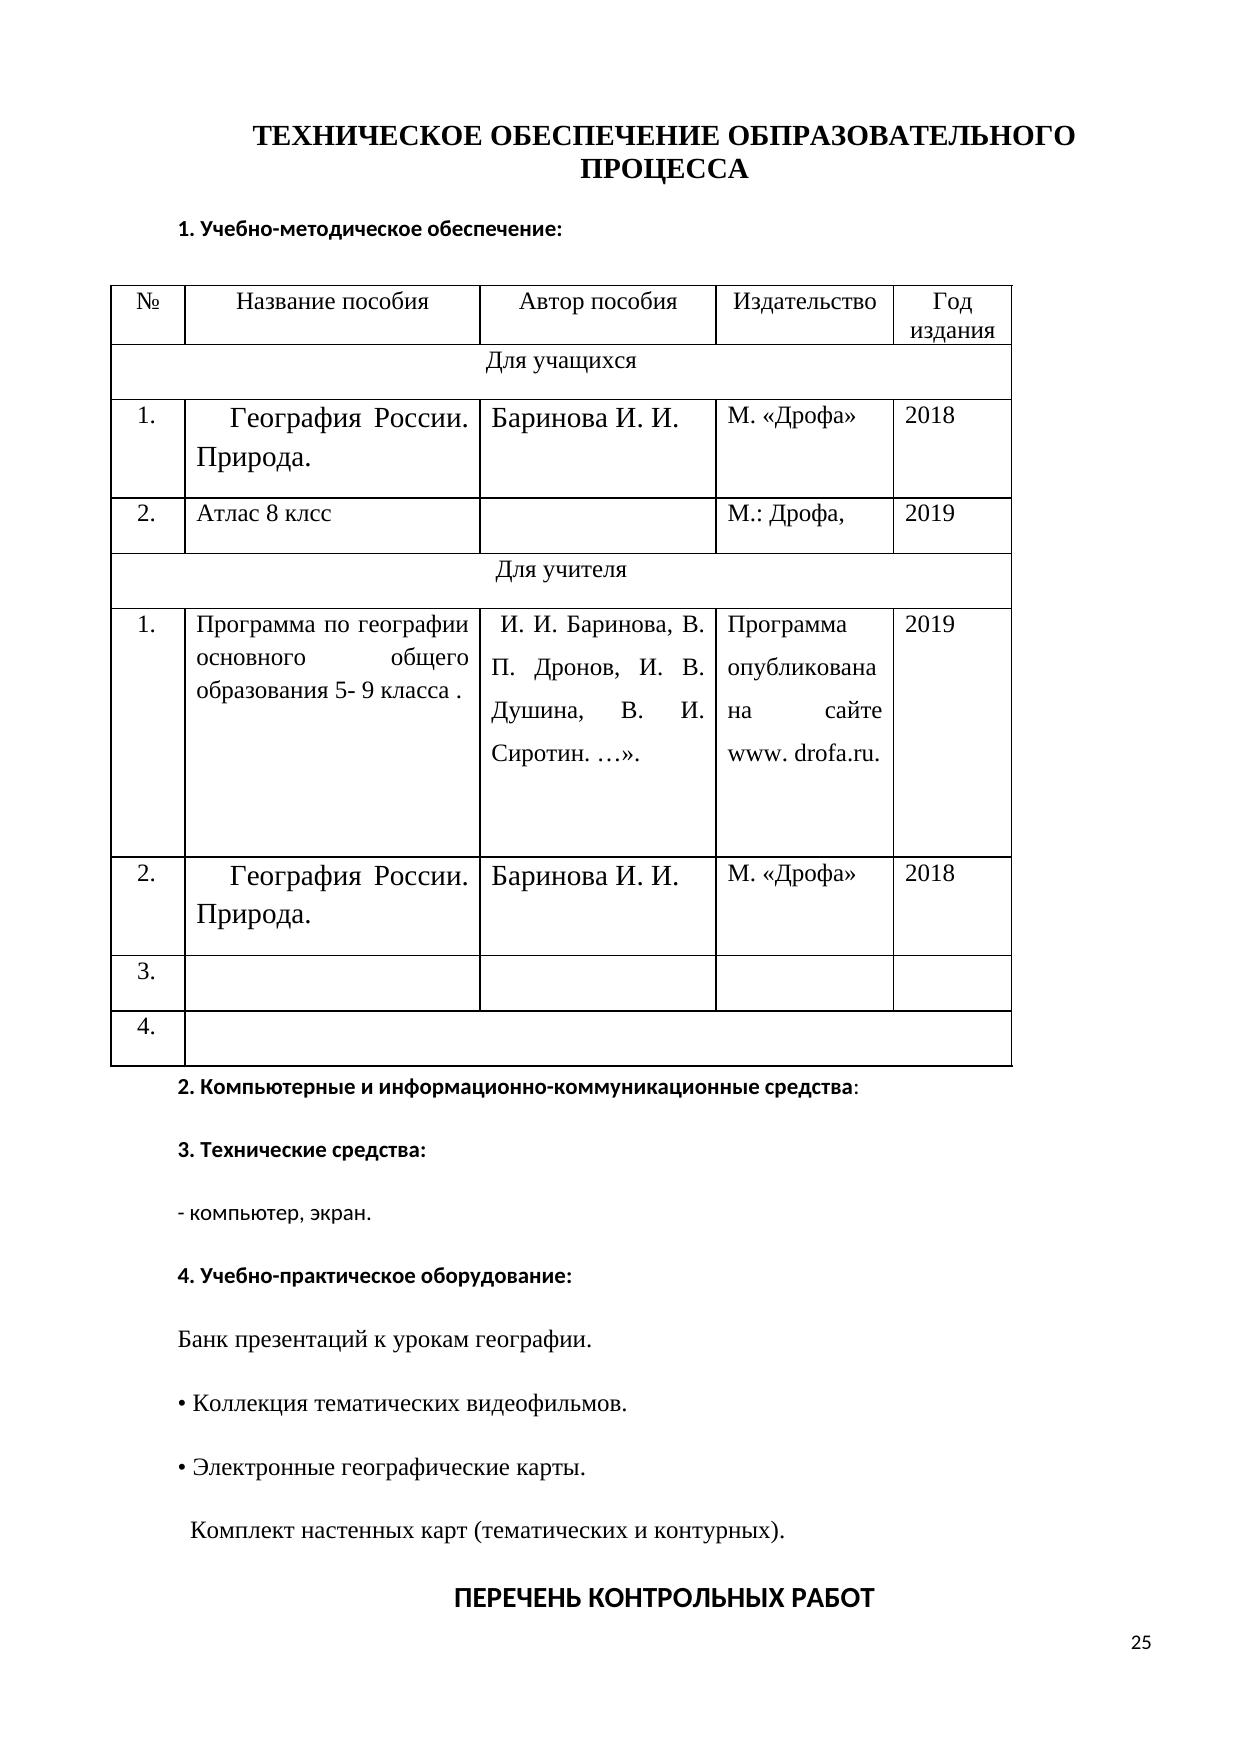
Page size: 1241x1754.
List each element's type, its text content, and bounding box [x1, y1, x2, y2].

text 4. Учебно-практическое оборудование: [177, 1261, 1152, 1289]
table_cell И. И. Баринова, В. П. Дронов, И. В. Душина, В. И. Сиротин. …». [481, 609, 715, 856]
table_cell [894, 956, 1011, 1010]
text - компьютер, экран. [177, 1198, 1152, 1226]
text ПЕРЕЧЕНЬ КОНТРОЛЬНЫХ РАБОТ [177, 1579, 1152, 1615]
table_cell Программа по географии основного общего образования 5- 9 класса . [186, 609, 479, 856]
text ТЕХНИЧЕСКОЕ ОБЕСПЕЧЕНИЕ ОБПРАЗОВАТЕЛЬНОГО ПРОЦЕССА [177, 118, 1152, 185]
text 2. Компьютерные и информационно-коммуникационные средства: [177, 1072, 1152, 1101]
text • Электронные географические карты. [177, 1452, 1152, 1480]
table_cell [112, 609, 184, 856]
table_cell [481, 956, 715, 1010]
table_cell Программа опубликована на сайте www. drofa.ru. [717, 609, 893, 856]
table_cell М. «Дрофа» [717, 858, 893, 954]
table_header № [112, 286, 184, 344]
table_cell Атлас 8 клсс [186, 499, 479, 552]
table_cell [186, 956, 479, 1010]
table_cell [112, 1012, 184, 1065]
table_cell Баринова И. И. [481, 858, 715, 954]
text • Коллекция тематических видеофильмов. [177, 1388, 1152, 1416]
table_cell География России. Природа. [186, 858, 479, 954]
table_cell 2019 [894, 609, 1011, 856]
table_cell [481, 499, 715, 552]
table_cell [112, 858, 184, 954]
table_cell Для учащихся [112, 345, 1011, 399]
table_header Год издания [894, 286, 1011, 344]
table_header Издательство [717, 286, 893, 344]
table_cell [717, 956, 893, 1010]
text 3. Технические средства: [177, 1135, 1152, 1163]
table_cell [186, 1012, 1011, 1065]
table_cell [112, 499, 184, 552]
text Банк презентаций к урокам географии. [177, 1324, 1152, 1352]
table_cell М.: Дрофа, [717, 499, 893, 552]
table_cell 2019 [894, 499, 1011, 552]
table_header Название пособия [186, 286, 479, 344]
table_cell 2018 [894, 400, 1011, 497]
table_cell География России. Природа. [186, 400, 479, 497]
text Комплект настенных карт (тематических и контурных). [177, 1516, 1152, 1544]
table_header Автор пособия [481, 286, 715, 344]
text 1. Учебно-методическое обеспечение: [177, 214, 1152, 242]
table_cell Баринова И. И. [481, 400, 715, 497]
table_cell Для учителя [112, 554, 1011, 607]
table_cell 2018 [894, 858, 1011, 954]
table_cell [112, 400, 184, 497]
table_cell М. «Дрофа» [717, 400, 893, 497]
table_cell [112, 956, 184, 1010]
